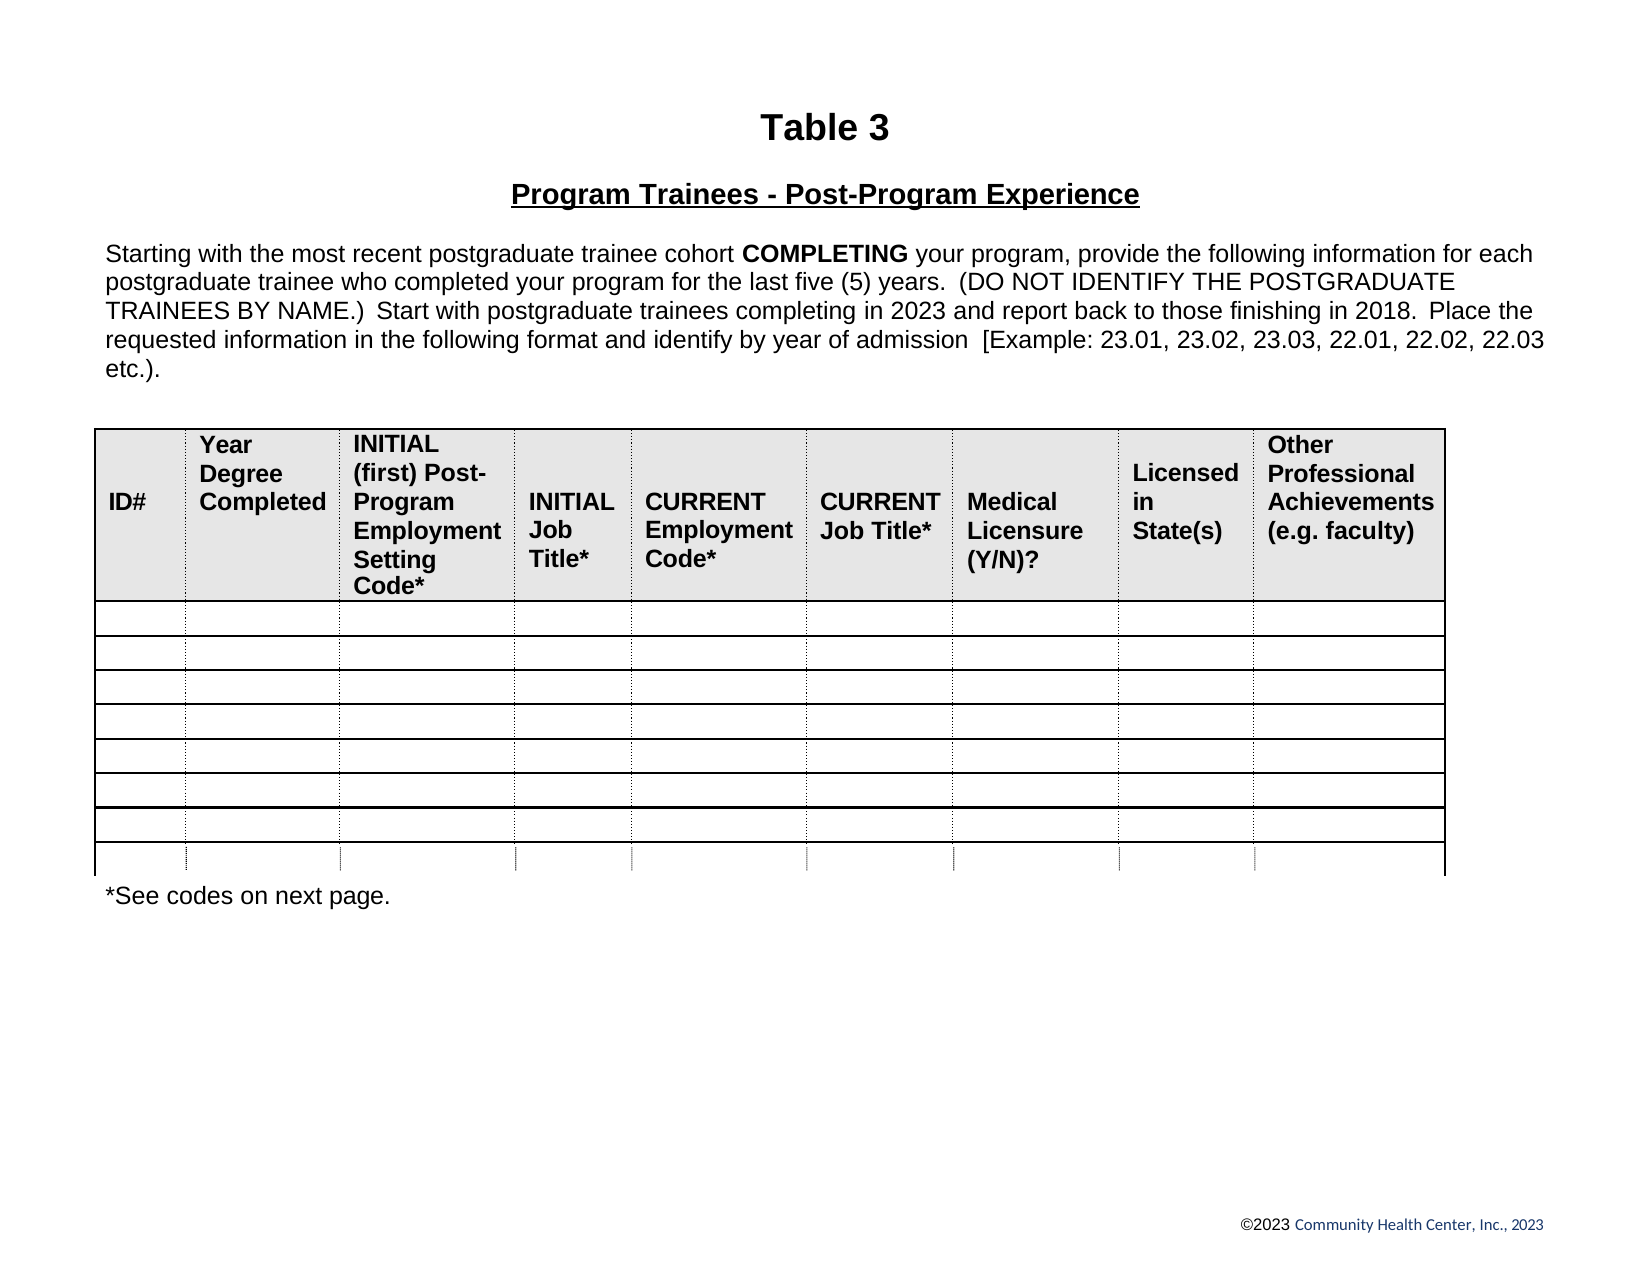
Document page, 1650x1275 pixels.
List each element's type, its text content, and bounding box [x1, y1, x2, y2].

table_cell [953, 637, 1118, 669]
table_cell [339, 671, 515, 703]
subtitle Program Trainees - Post-Program Experience [445, 177, 1205, 211]
table_cell [515, 637, 631, 669]
table_cell [185, 602, 339, 634]
table_cell [185, 809, 339, 841]
table_cell [806, 774, 953, 806]
table_header Licensed in State(s) [1118, 430, 1254, 600]
table_header INITIAL (first) Post- Program Employment Setting Code* [339, 430, 515, 600]
table_cell [96, 809, 185, 841]
table_cell [806, 602, 953, 634]
table_cell [339, 637, 515, 669]
table_cell [96, 671, 185, 703]
text Starting with the most recent postgraduate trainee cohort COMPLETING your program, provide the following information for each postgraduate trainee who completed your program for the last five (5) years. (DO NOT IDENTIFY THE POSTGRADUATE TRAINEES BY NAME.) Start with postgraduate trainees completing in 2023 and report back to those finishing in 2018. Place the requested information in the following format and identify by year of admission [Example: 23.01, 23.02, 23.03, 22.01, 22.02, 22.03 etc.). [105, 238, 1551, 382]
table_cell [806, 637, 953, 669]
table_cell [515, 602, 631, 634]
table_cell [339, 809, 515, 841]
table_cell [631, 809, 806, 841]
table_cell [953, 774, 1118, 806]
table_cell [96, 843, 1444, 876]
table_cell [1254, 602, 1444, 634]
table_cell [515, 774, 631, 806]
table_cell [953, 705, 1118, 738]
table_cell [953, 809, 1118, 841]
table_cell [185, 637, 339, 669]
table_cell [339, 705, 515, 738]
table_header ID# [96, 430, 185, 600]
table_cell [953, 602, 1118, 634]
table_cell [1254, 637, 1444, 669]
table_cell [631, 602, 806, 634]
table_cell [515, 705, 631, 738]
table_cell [96, 740, 185, 772]
table_cell [1254, 774, 1444, 806]
table_cell [96, 774, 185, 806]
table_cell [1118, 809, 1254, 841]
table_cell [631, 671, 806, 703]
table_header Medical Licensure (Y/N)? [953, 430, 1118, 600]
table_cell [515, 671, 631, 703]
table_cell [806, 809, 953, 841]
table_header CURRENT Job Title* [806, 430, 953, 600]
table_cell [1254, 705, 1444, 738]
table_cell [185, 671, 339, 703]
table_cell [96, 602, 185, 634]
table_header CURRENT Employment Code* [631, 430, 806, 600]
table_cell [339, 774, 515, 806]
table_cell [631, 705, 806, 738]
table_cell [339, 740, 515, 772]
table_cell [96, 705, 185, 738]
table_cell [631, 740, 806, 772]
table_cell [515, 809, 631, 841]
table_cell [1254, 809, 1444, 841]
table_cell [1118, 602, 1254, 634]
subtitle Table 3 [445, 105, 1205, 148]
table_cell [515, 740, 631, 772]
table_cell [953, 671, 1118, 703]
table_cell [1118, 637, 1254, 669]
table_cell [185, 705, 339, 738]
table_cell [1254, 740, 1444, 772]
table_cell [806, 671, 953, 703]
table_cell [1118, 740, 1254, 772]
table_cell [96, 637, 185, 669]
table_cell [1118, 774, 1254, 806]
table_cell [631, 774, 806, 806]
table_header INITIAL Job Title* [515, 430, 631, 600]
table_cell [1254, 671, 1444, 703]
table_header Year Degree Completed [185, 430, 339, 600]
table_cell [806, 740, 953, 772]
table_header Other Professional Achievements (e.g. faculty) [1254, 430, 1444, 600]
table_cell [185, 774, 339, 806]
table_cell [1118, 705, 1254, 738]
table_cell [185, 740, 339, 772]
table_cell [339, 602, 515, 634]
text *See codes on next page. [105, 881, 1556, 910]
table_cell [806, 705, 953, 738]
table_cell [953, 740, 1118, 772]
table_cell [631, 637, 806, 669]
table_cell [1118, 671, 1254, 703]
